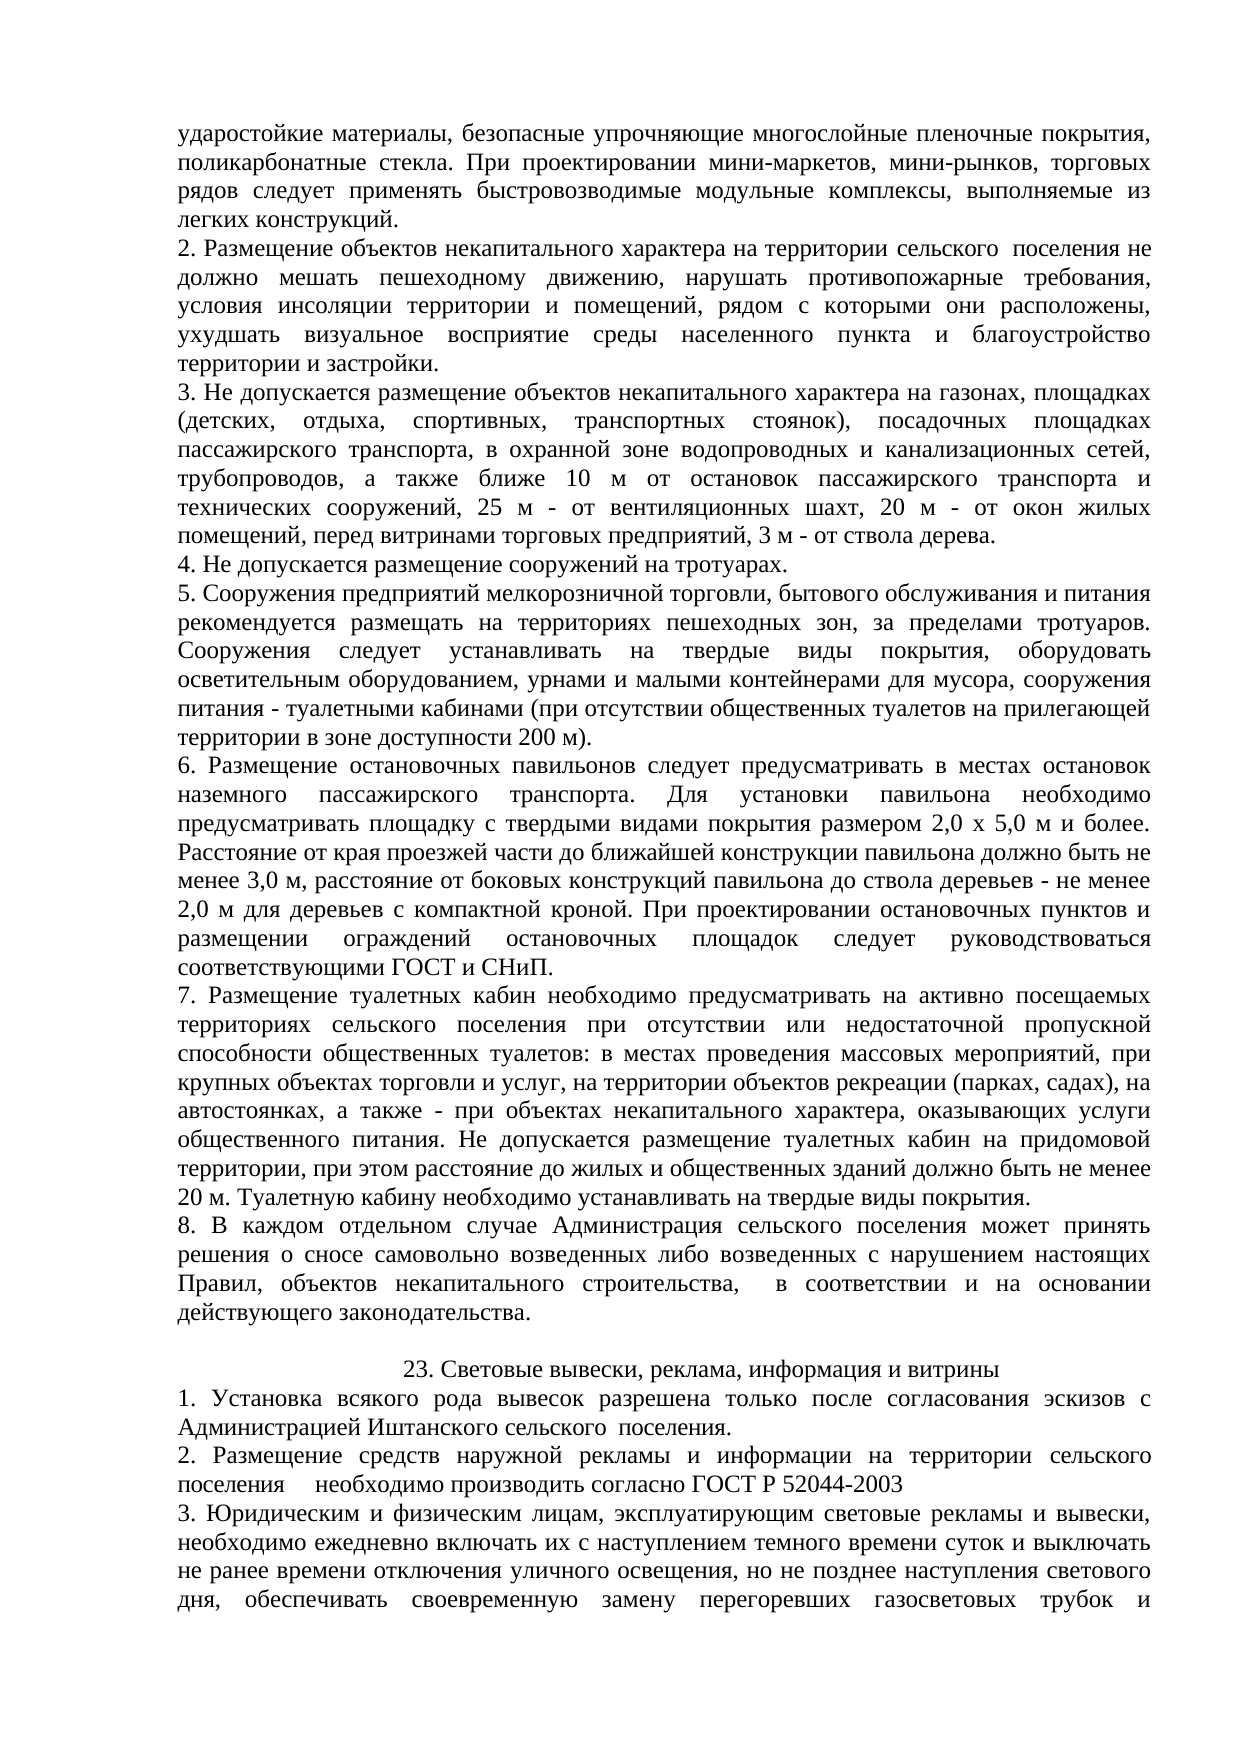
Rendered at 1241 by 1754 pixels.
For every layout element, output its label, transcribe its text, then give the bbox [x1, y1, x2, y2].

text 5. Сооружения предприятий мелкорозничной торговли, бытового обслуживания и питания рекомендуется размещать на территориях пешеходных зон, за пределами тротуаров. Сооружения следует устанавливать на твердые виды покрытия, оборудовать осветительным оборудованием, урнами и малыми контейнерами для мусора, сооружения питания - туалетными кабинами (при отсутствии общественных туалетов на прилегающей территории в зоне доступности ). [177, 578, 1152, 751]
text 3. Не допускается размещение объектов некапитального характера на газонах, площадках (детских, отдыха, спортивных, транспортных стоянок), посадочных площадках пассажирского транспорта, в охранной зоне водопроводных и канализационных сетей, трубопроводов, а также ближе от остановок пассажирского транспорта и технических сооружений, - от вентиляционных шахт, - от окон жилых помещений, перед витринами торговых предприятий, - от ствола дерева. [177, 377, 1152, 549]
text 2. Размещение средств наружной рекламы и информации на территории сельского поселения необходимо производить согласно ГОСТ Р 52044-2003 [177, 1441, 1152, 1498]
text 7. Размещение туалетных кабин необходимо предусматривать на активно посещаемых территориях сельского поселения при отсутствии или недостаточной пропускной способности общественных туалетов: в местах проведения массовых мероприятий, при крупных объектах торговли и услуг, на территории объектов рекреации (парках, садах), на автостоянках, а также - при объектах некапитального характера, оказывающих услуги общественного питания. Не допускается размещение туалетных кабин на придомовой территории, при этом расстояние до жилых и общественных зданий должно быть не менее . Туалетную кабину необходимо устанавливать на твердые виды покрытия. [177, 981, 1152, 1211]
text 1. Установка всякого рода вывесок разрешена только после согласования эскизов с Администрацией Иштанского сельского поселения. [177, 1383, 1152, 1441]
text 4. Не допускается размещение сооружений на тротуарах. [177, 549, 1152, 578]
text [177, 1498, 1152, 1613]
text 8. В каждом отдельном случае Администрация сельского поселения может принять решения о сносе самовольно возведенных либо возведенных с нарушением настоящих Правил, объектов некапитального строительства, в соответствии и на основании действующего законодательства. [177, 1211, 1152, 1326]
text 2. Размещение объектов некапитального характера на территории сельского поселения не должно мешать пешеходному движению, нарушать противопожарные требования, условия инсоляции территории и помещений, рядом с которыми они расположены, ухудшать визуальное восприятие среды населенного пункта и благоустройство территории и застройки. [177, 233, 1152, 377]
text 6. Размещение остановочных павильонов следует предусматривать в местах остановок наземного пассажирского транспорта. Для установки павильона необходимо предусматривать площадку с твердыми видами покрытия размером 2,0 x и более. Расстояние от края проезжей части до ближайшей конструкции павильона должно быть не менее , расстояние от боковых конструкций павильона до ствола деревьев - не менее для деревьев с компактной кроной. При проектировании остановочных пунктов и размещении ограждений остановочных площадок следует руководствоваться соответствующими ГОСТ и СНиП. [177, 751, 1152, 981]
text 23. Световые вывески, реклама, информация и витрины [177, 1354, 1152, 1383]
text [177, 118, 1152, 233]
